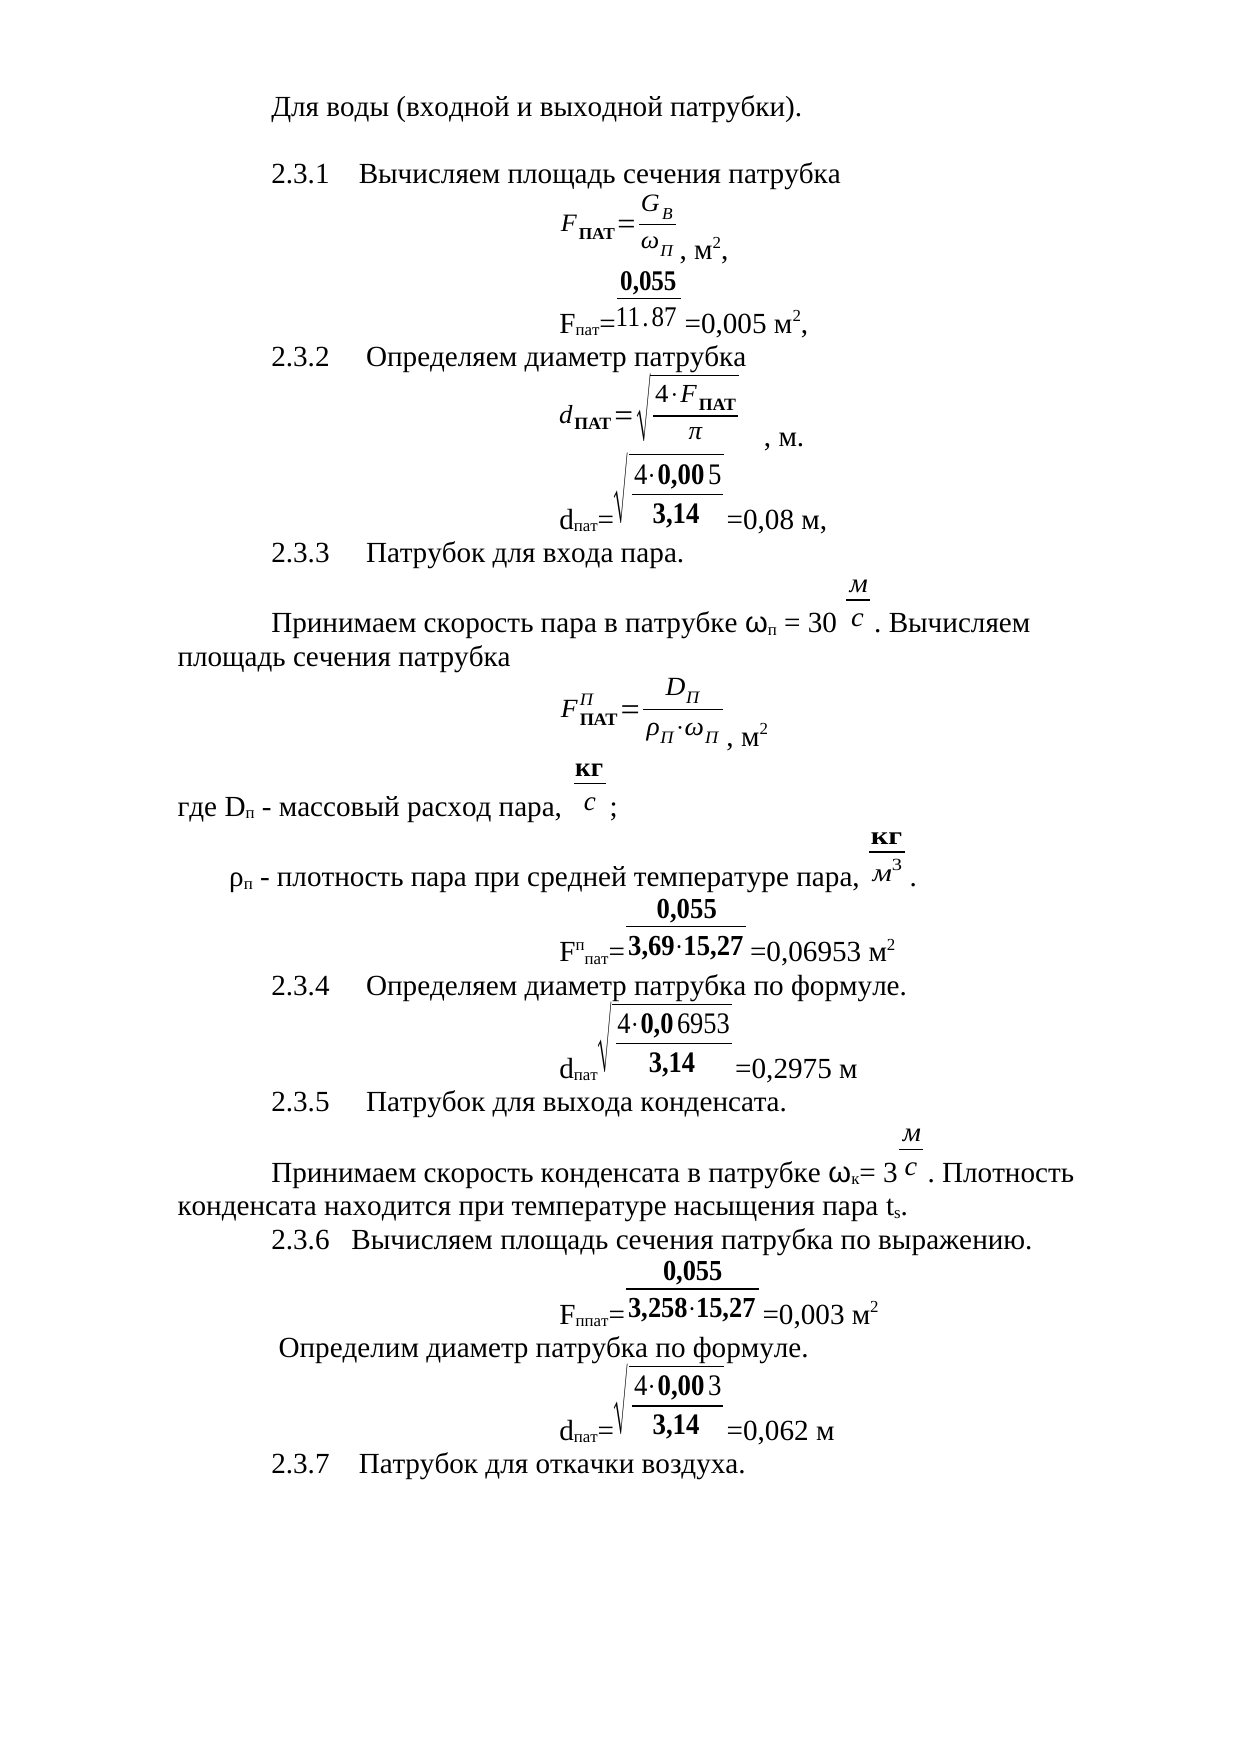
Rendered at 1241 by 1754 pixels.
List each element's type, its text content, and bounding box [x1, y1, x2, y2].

text 2.3.2 Определяем диаметр патрубка [177, 339, 1152, 373]
text Fппат==0,003 м2 [515, 1255, 1152, 1330]
text 2.3.3 Патрубок для входа пара. [177, 535, 1152, 569]
text Принимаем скорость конденсата в патрубке ωк= 3. Плотность конденсата находится при температуре насыщения пара ts. [177, 1118, 1152, 1222]
text , м2 [515, 673, 1152, 752]
text dпат==0,08 м, [515, 452, 1152, 535]
text где Dп - массовый расход пара, ; [177, 752, 1152, 823]
text Fппат==0,06953 м2 [515, 893, 1152, 968]
text 2.3.6 Вычисляем площадь сечения патрубка по выражению. [177, 1222, 1152, 1255]
text Определим диаметр патрубка по формуле. [177, 1330, 1152, 1364]
text Fпат==0,005 м2, [515, 266, 1152, 339]
text , м. [515, 373, 1152, 452]
text Принимаем скорость пара в патрубке ωп = 30 . Вычисляем площадь сечения патрубка [177, 569, 1152, 673]
text 2.3.7 Патрубок для откачки воздуха. [177, 1447, 1152, 1480]
text Для воды (входной и выходной патрубки). [177, 89, 1152, 122]
text dпат=0,2975 м [515, 1002, 1152, 1084]
text , м2, [515, 189, 1152, 266]
text 2.3.5 Патрубок для выхода конденсата. [177, 1084, 1152, 1118]
text dпат==0,062 м [515, 1364, 1152, 1447]
text ρп - плотность пара при средней температуре пара, . [177, 823, 1152, 893]
text 2.3.4 Определяем диаметр патрубка по формуле. [177, 968, 1152, 1002]
text 2.3.1 Вычисляем площадь сечения патрубка [177, 156, 1152, 189]
